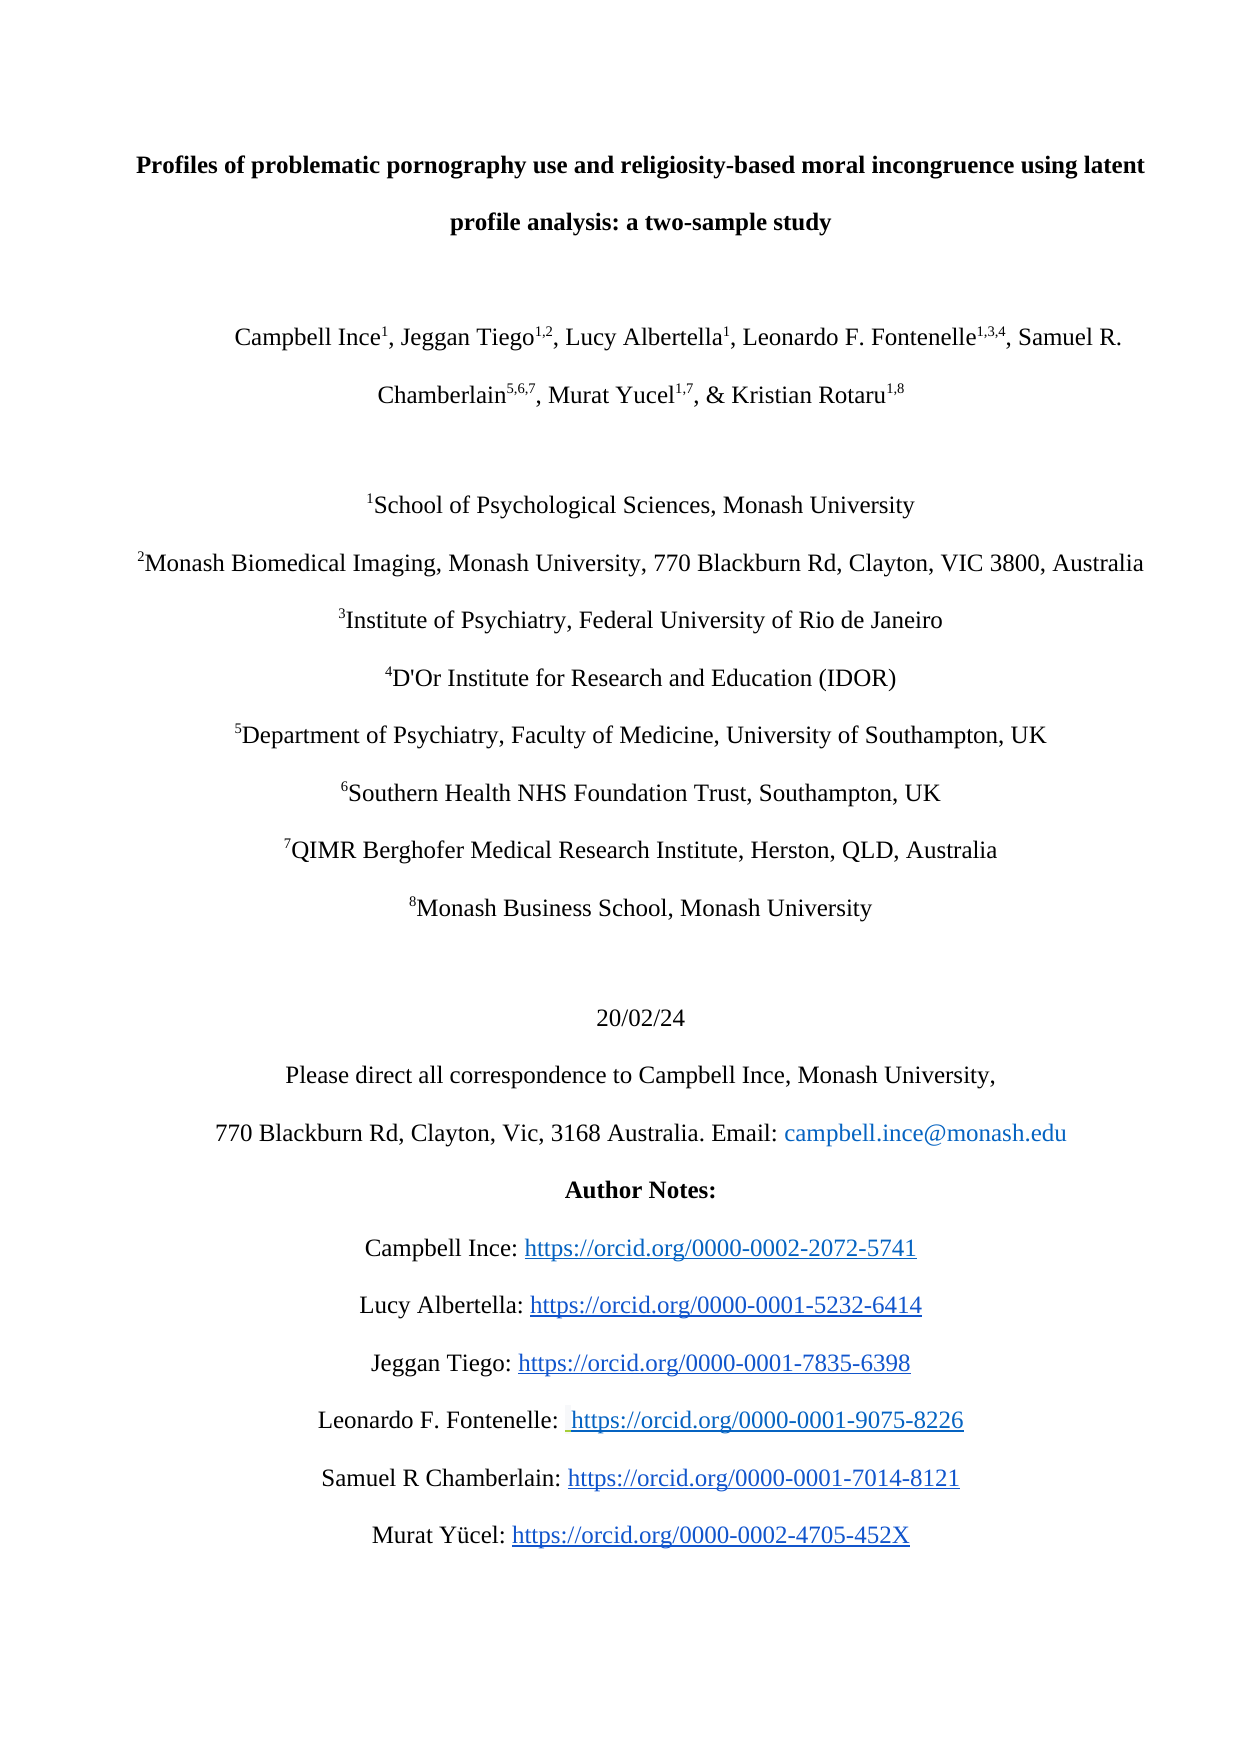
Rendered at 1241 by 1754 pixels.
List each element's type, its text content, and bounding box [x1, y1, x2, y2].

text 1School of Psychological Sciences, Monash University [129, 490, 1152, 519]
subtitle Profiles of problematic pornography use and religiosity-based moral incongruence using latent profile analysis: a two-sample study [129, 150, 1152, 236]
text Leonardo F. Fontenelle: https://orcid.org/0000-0001-9075-8226 [571, 1405, 1152, 1434]
text Leonardo F. Fontenelle: https://orcid.org/0000-0001-9075-8226 [129, 1405, 565, 1434]
text Jeggan Tiego: https://orcid.org/0000-0001-7835-6398 [129, 1348, 1152, 1377]
text 20/02/24 [129, 1003, 1152, 1032]
text 6Southern Health NHS Foundation Trust, Southampton, UK [129, 778, 1152, 806]
text 4D'Or Institute for Research and Education (IDOR) [129, 663, 1152, 691]
text 5Department of Psychiatry, Faculty of Medicine, University of Southampton, UK [129, 720, 1152, 749]
text Please direct all correspondence to Campbell Ince, Monash University, [129, 1060, 1152, 1089]
text 3Institute of Psychiatry, Federal University of Rio de Janeiro [129, 605, 1152, 634]
text 2Monash Biomedical Imaging, Monash University, 770 Blackburn Rd, Clayton, VIC 3800, Australia [129, 548, 1152, 576]
text Lucy Albertella: https://orcid.org/0000-0001-5232-6414 [129, 1290, 1152, 1319]
text Murat Yücel: https://orcid.org/0000-0002-4705-452X [129, 1520, 1152, 1549]
text 770 Blackburn Rd, Clayton, Vic, 3168 Australia. Email: campbell.ince@monash.edu [129, 1118, 1152, 1147]
text Campbell Ince1, Jeggan Tiego1,2, Lucy Albertella1, Leonardo F. Fontenelle1,3,4, Samuel R. Chamberlain5,6,7, Murat Yucel1,7, & Kristian Rotaru1,8 [129, 322, 1152, 409]
text 7QIMR Berghofer Medical Research Institute, Herston, QLD, Australia [129, 835, 1152, 864]
text Author Notes: [129, 1175, 1152, 1204]
text Campbell Ince: https://orcid.org/0000-0002-2072-5741 [129, 1233, 1152, 1262]
text 8Monash Business School, Monash University [129, 893, 1152, 921]
text Samuel R Chamberlain: https://orcid.org/0000-0001-7014-8121 [129, 1463, 1152, 1492]
